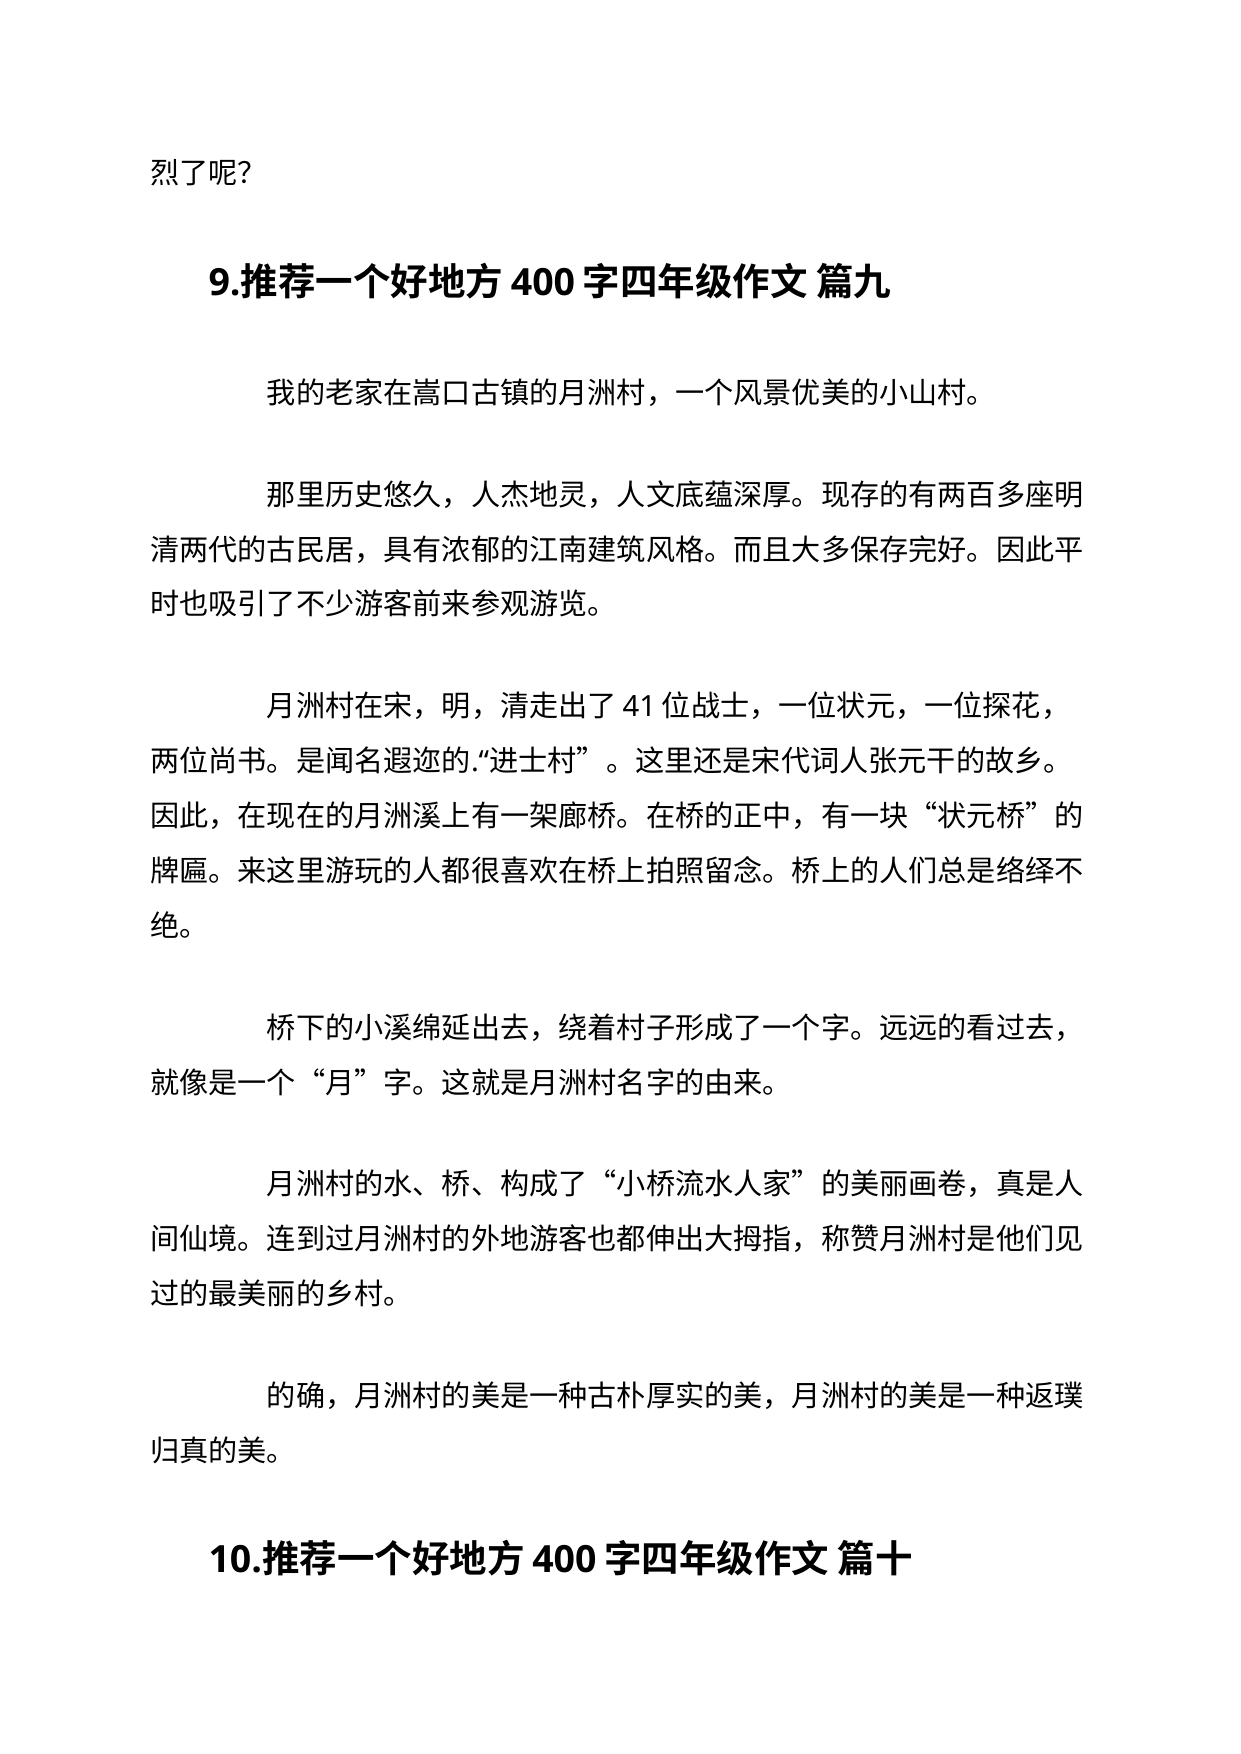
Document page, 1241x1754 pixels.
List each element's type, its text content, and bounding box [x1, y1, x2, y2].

text 月洲村的水、桥、构成了“小桥流水人家”的美丽画卷，真是人间仙境。连到过月洲村的外地游客也都伸出大拇指，称赞月洲村是他们见过的最美丽的乡村。 [150, 1161, 1090, 1313]
text 月洲村在宋，明，清走出了41位战士，一位状元，一位探花，两位尚书。是闻名遐迩的.“进士村”。这里还是宋代词人张元干的故乡。因此，在现在的月洲溪上有一架廊桥。在桥的正中，有一块“状元桥”的牌匾。来这里游玩的人都很喜欢在桥上拍照留念。桥上的人们总是络绎不绝。 [150, 683, 1090, 945]
text 9.推荐一个好地方400字四年级作文 篇九 [150, 252, 1090, 306]
text 我的老家在嵩口古镇的月洲村，一个风景优美的小山村。 [150, 369, 1090, 412]
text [150, 150, 1090, 192]
text 的确，月洲村的美是一种古朴厚实的美，月洲村的美是一种返璞归真的美。 [150, 1372, 1090, 1470]
text 桥下的小溪绵延出去，绕着村子形成了一个字。远远的看过去，就像是一个“月”字。这就是月洲村名字的由来。 [150, 1004, 1090, 1101]
text 那里历史悠久，人杰地灵，人文底蕴深厚。现存的有两百多座明清两代的古民居，具有浓郁的江南建筑风格。而且大多保存完好。因此平时也吸引了不少游客前来参观游览。 [150, 471, 1090, 623]
text 10.推荐一个好地方400字四年级作文 篇十 [150, 1529, 1090, 1584]
